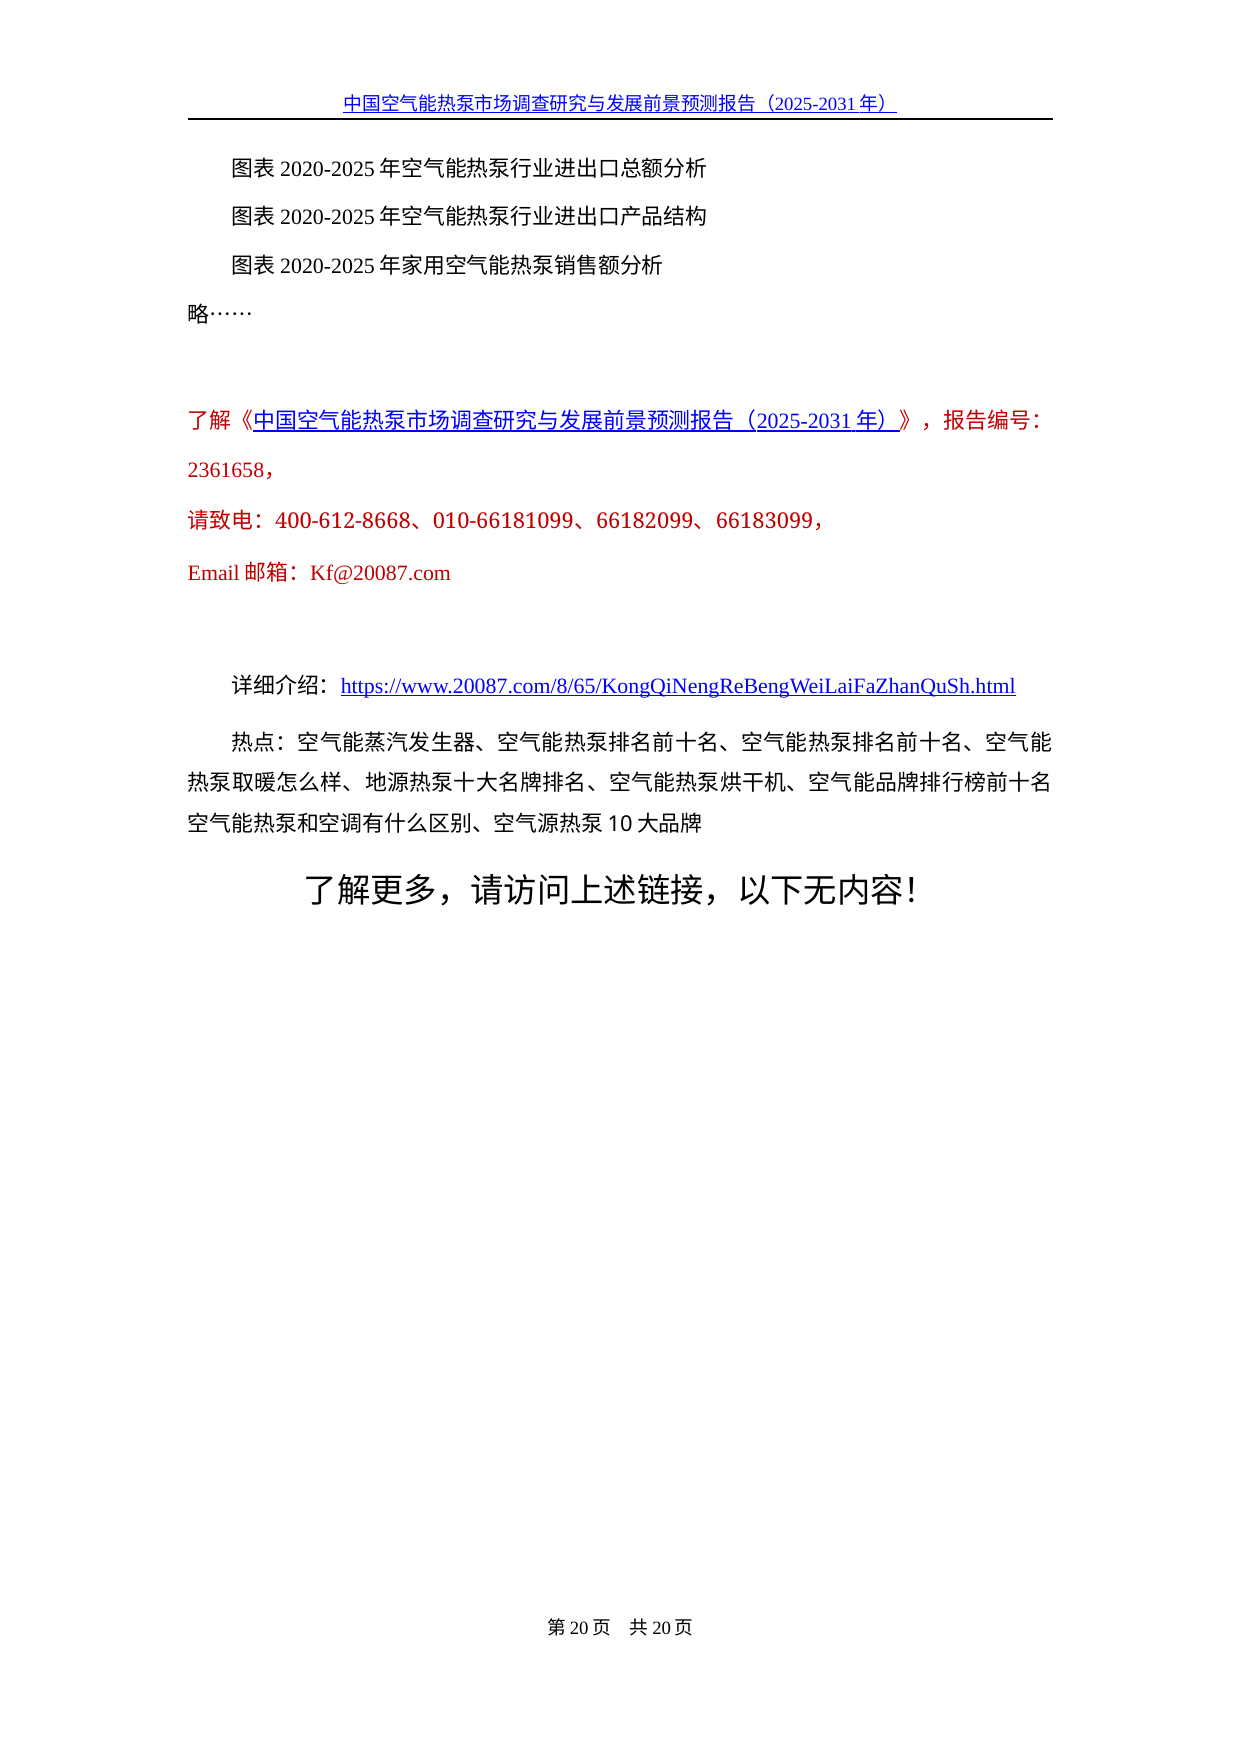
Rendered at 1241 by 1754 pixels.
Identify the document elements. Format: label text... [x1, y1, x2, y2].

text 热点：空气能蒸汽发生器、空气能热泵排名前十名、空气能热泵排名前十名、空气能热泵取暖怎么样、地源热泵十大名牌排名、空气能热泵烘干机、空气能品牌排行榜前十名、空气能热泵和空调有什么区别、空气源热泵10大品牌 [187, 724, 1053, 838]
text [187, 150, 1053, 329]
text Email邮箱：Kf@20087.com [187, 555, 1053, 587]
text 了解《中国空气能热泵市场调查研究与发展前景预测报告（2025-2031年）》，报告编号：2361658， [187, 403, 1053, 484]
title 了解更多，请访问上述链接，以下无内容！ [187, 856, 1053, 921]
text 详细介绍：https://www.20087.com/8/65/KongQiNengReBengWeiLaiFaZhanQuSh.html [187, 668, 1053, 700]
text 请致电：400-612-8668、010-66181099、66182099、66183099， [187, 503, 1053, 536]
